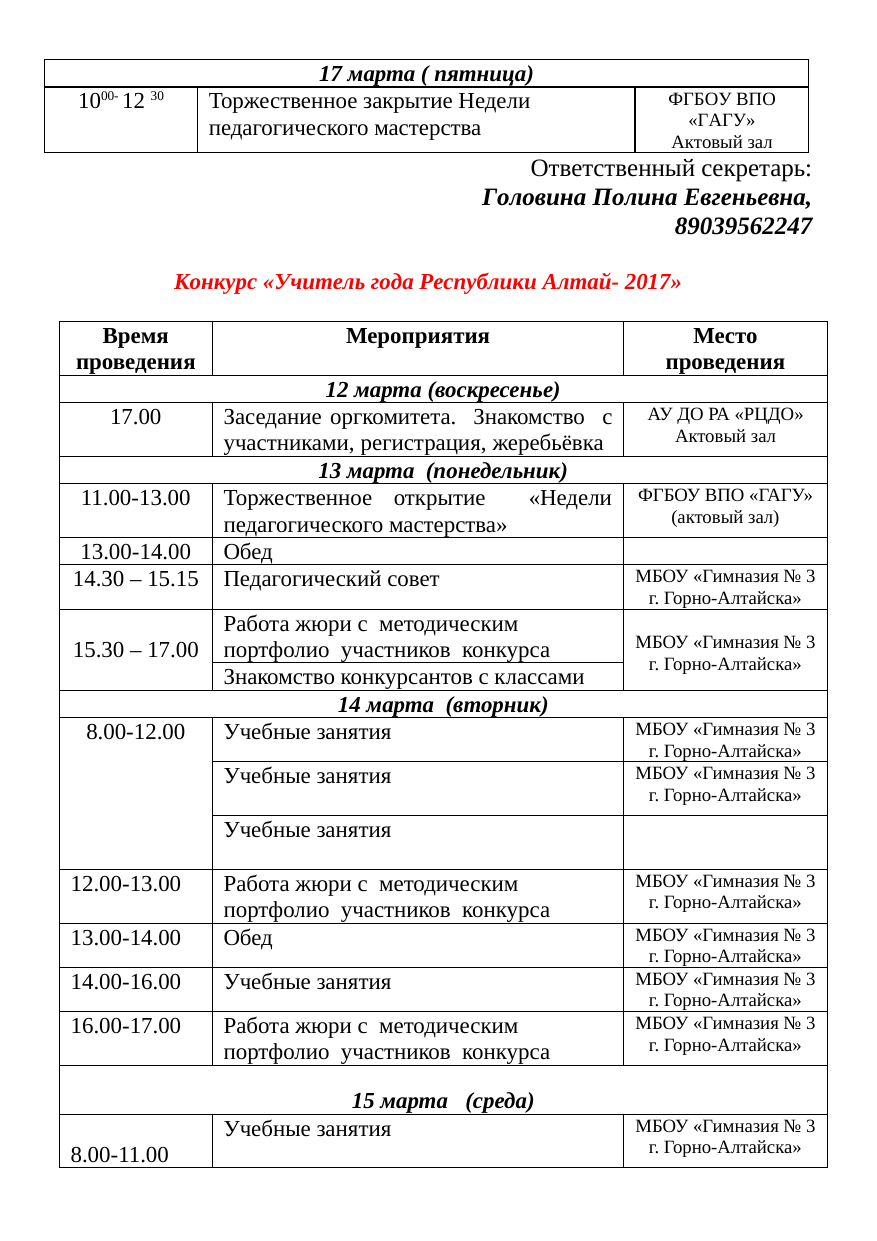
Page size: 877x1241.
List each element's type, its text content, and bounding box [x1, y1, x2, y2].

table_cell МБОУ «Гимназия № 3 г. Горно-Алтайска» [624, 718, 827, 761]
table_cell [624, 816, 827, 869]
table_cell Обед [213, 538, 623, 564]
table_cell Работа жюри с методическим портфолио участников конкурса [213, 610, 623, 662]
table_cell Педагогический совет [213, 565, 623, 608]
table_cell МБОУ «Гимназия № 3 г. Горно-Алтайска» [624, 762, 827, 815]
text Головина Полина Евгеньевна, [44, 182, 812, 211]
table_cell ФГБОУ ВПО «ГАГУ» (актовый зал) [624, 484, 827, 537]
table_cell Торжественное открытие «Недели педагогического мастерства» [213, 484, 623, 537]
table_cell 14 марта (вторник) [60, 691, 827, 717]
table_cell 15 марта (среда) [60, 1066, 827, 1113]
text Конкурс «Учитель года Республики Алтай- 2017» [44, 268, 812, 294]
table_cell 8.00-11.00 [60, 1115, 212, 1167]
table_header Время проведения [60, 322, 212, 375]
text Ответственный секретарь: [44, 153, 812, 182]
table_cell 16.00-17.00 [60, 1012, 212, 1064]
table_cell МБОУ «Гимназия № 3 г. Горно-Алтайска» [624, 610, 827, 690]
table_cell Работа жюри с методическим портфолио участников конкурса [213, 870, 623, 922]
table_cell 17 марта ( пятница) [45, 60, 808, 86]
table_cell МБОУ «Гимназия № 3 г. Горно-Алтайска» [624, 565, 827, 608]
table_cell 14.00-16.00 [60, 968, 212, 1011]
table_cell Учебные занятия [213, 968, 623, 1011]
text 89039562247 [44, 211, 812, 239]
table_cell 15.30 – 17.00 [60, 610, 212, 690]
table_cell 17.00 [60, 403, 212, 456]
table_cell 13 марта (понедельник) [60, 457, 827, 483]
table_cell МБОУ «Гимназия № 3 г. Горно-Алтайска» [624, 968, 827, 1011]
table_cell 13.00-14.00 [60, 538, 212, 564]
table_cell 8.00-12.00 [60, 718, 212, 869]
table_cell [624, 538, 827, 564]
table_cell 14.30 – 15.15 [60, 565, 212, 608]
table_cell Заседание оргкомитета. Знакомство с участниками, регистрация, жеребьёвка [213, 403, 623, 456]
table_cell МБОУ «Гимназия № 3 г. Горно-Алтайска» [624, 924, 827, 967]
table_cell Торжественное закрытие Недели педагогического мастерства [198, 88, 634, 152]
table_cell Знакомство конкурсантов с классами [213, 663, 623, 690]
table_cell АУ ДО РА «РЦДО» Актовый зал [624, 403, 827, 456]
table_cell 12.00-13.00 [60, 870, 212, 922]
table_cell МБОУ «Гимназия № 3 г. Горно-Алтайска» [624, 870, 827, 922]
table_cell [624, 1115, 827, 1167]
table_header Место проведения [624, 322, 827, 375]
table_cell Учебные занятия [213, 1115, 623, 1167]
table_cell Учебные занятия [213, 718, 623, 761]
table_cell МБОУ «Гимназия № 3 г. Горно-Алтайска» [624, 1012, 827, 1064]
table_cell 1000- 12 30 [45, 88, 197, 152]
table_cell Учебные занятия [213, 816, 623, 869]
table_header Мероприятия [213, 322, 623, 375]
table_cell Учебные занятия [213, 762, 623, 815]
table_cell 12 марта (воскресенье) [60, 376, 827, 402]
table_cell ФГБОУ ВПО «ГАГУ» Актовый зал [636, 88, 808, 152]
table_cell Обед [213, 924, 623, 967]
table_cell Работа жюри с методическим портфолио участников конкурса [213, 1012, 623, 1064]
table_cell 11.00-13.00 [60, 484, 212, 537]
table_cell 13.00-14.00 [60, 924, 212, 967]
